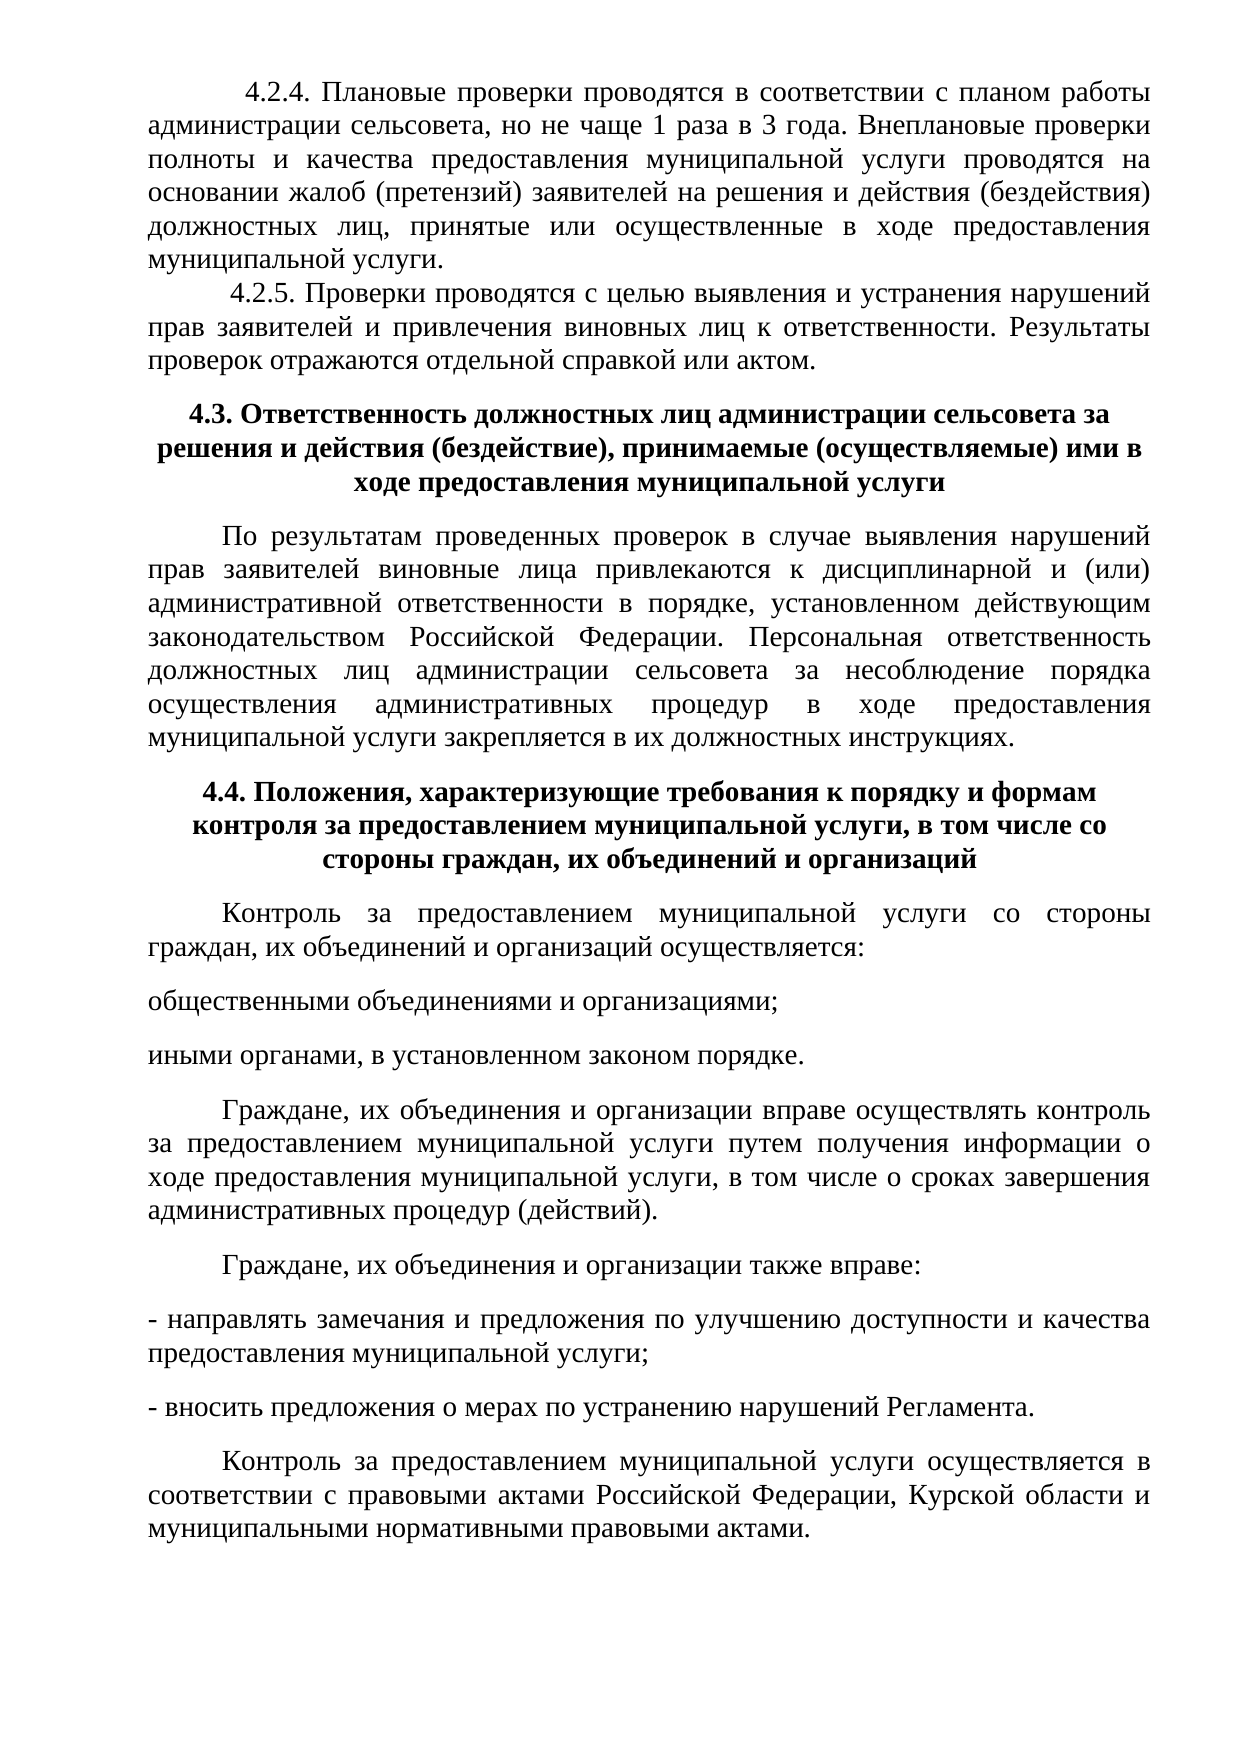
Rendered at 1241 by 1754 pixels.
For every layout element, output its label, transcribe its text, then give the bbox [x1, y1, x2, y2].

text Граждане, их объединения и организации также вправе: [148, 1247, 1152, 1280]
text Граждане, их объединения и организации вправе осуществлять контроль за предоставлением муниципальной услуги путем получения информации о ходе предоставления муниципальной услуги, в том числе о сроках завершения административных процедур (действий). [148, 1092, 1152, 1226]
text 4.2.5. Проверки проводятся с целью выявления и устранения нарушений прав заявителей и привлечения виновных лиц к ответственности. Результаты проверок отражаются отдельной справкой или актом. [148, 275, 1152, 376]
text иными органами, в установленном законом порядке. [148, 1037, 1152, 1071]
text Контроль за предоставлением муниципальной услуги осуществляется в соответствии с правовыми актами Российской Федерации, Курской области и муниципальными нормативными правовыми актами. [148, 1443, 1152, 1544]
text - вносить предложения о мерах по устранению нарушений Регламента. [148, 1389, 1152, 1423]
text - направлять замечания и предложения по улучшению доступности и качества предоставления муниципальной услуги; [148, 1301, 1152, 1368]
text По результатам проведенных проверок в случае выявления нарушений прав заявителей виновные лица привлекаются к дисциплинарной и (или) административной ответственности в порядке, установленном действующим законодательством Российской Федерации. Персональная ответственность должностных лиц администрации сельсовета за несоблюдение порядка осуществления административных процедур в ходе предоставления муниципальной услуги закрепляется в их должностных инструкциях. [148, 518, 1152, 753]
text Контроль за предоставлением муниципальной услуги со стороны граждан, их объединений и организаций осуществляется: [148, 895, 1152, 962]
text 4.2.4. Плановые проверки проводятся в соответствии с планом работы администрации сельсовета, но не чаще 1 раза в 3 года. Внеплановые проверки полноты и качества предоставления муниципальной услуги проводятся на основании жалоб (претензий) заявителей на решения и действия (бездействия) должностных лиц, принятые или осуществленные в ходе предоставления муниципальной услуги. [148, 74, 1152, 275]
text общественными объединениями и организациями; [148, 983, 1152, 1017]
text 4.4. Положения, характеризующие требования к порядку и формам контроля за предоставлением муниципальной услуги, в том числе со стороны граждан, их объединений и организаций [148, 774, 1152, 874]
text 4.3. Ответственность должностных лиц администрации сельсовета за решения и действия (бездействие), принимаемые (осуществляемые) ими в ходе предоставления муниципальной услуги [148, 397, 1152, 497]
